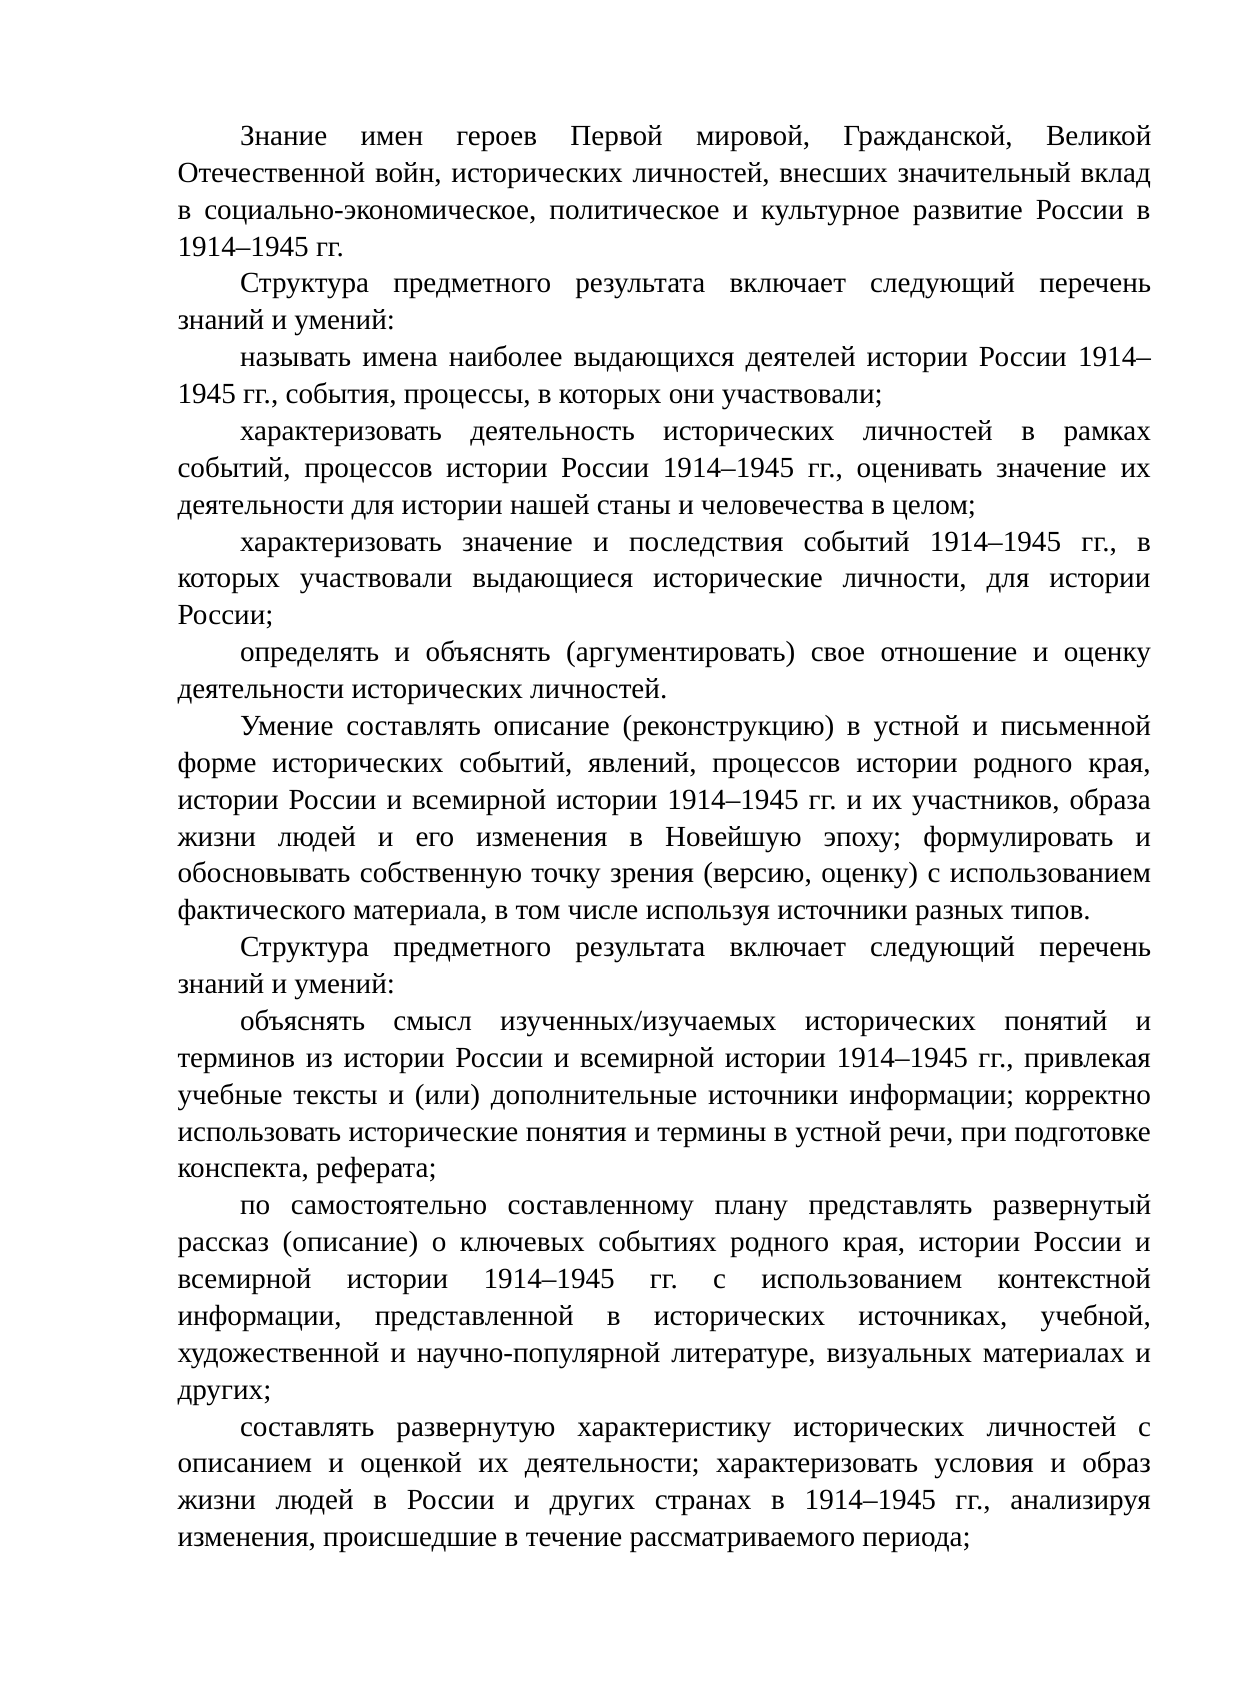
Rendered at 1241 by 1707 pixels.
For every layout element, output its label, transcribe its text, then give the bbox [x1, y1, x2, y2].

text Умение составлять описание (реконструкцию) в устной и письменной форме исторических событий, явлений, процессов истории родного края, истории России и всемирной истории 1914–1945 гг. и их участников, образа жизни людей и его изменения в Новейшую эпоху; формулировать и обосновывать собственную точку зрения (версию, оценку) с использованием фактического материала, в том числе используя источники разных типов. [177, 708, 1152, 926]
text Структура предметного результата включает следующий перечень знаний и умений: [177, 266, 1152, 336]
text характеризовать значение и последствия событий 1914–1945 гг., в которых участвовали выдающиеся исторические личности, для истории России; [177, 524, 1152, 631]
text по самостоятельно составленному плану представлять развернутый рассказ (описание) о ключевых событиях родного края, истории России и всемирной истории 1914–1945 гг. с использованием контекстной информации, представленной в исторических источниках, учебной, художественной и научно-популярной литературе, визуальных материалах и других; [177, 1187, 1152, 1405]
text составлять развернутую характеристику исторических личностей с описанием и оценкой их деятельности; характеризовать условия и образ жизни людей в России и других странах в 1914–1945 гг., анализируя изменения, происшедшие в течение рассматриваемого периода; [177, 1409, 1152, 1553]
text Знание имен героев Первой мировой, Гражданской, Великой Отечественной войн, исторических личностей, внесших значительный вклад в социально-экономическое, политическое и культурное развитие России в 1914–1945 гг. [177, 118, 1152, 262]
text определять и объяснять (аргументировать) свое отношение и оценку деятельности исторических личностей. [177, 634, 1152, 705]
text характеризовать деятельность исторических личностей в рамках событий, процессов истории России 1914–1945 гг., оценивать значение их деятельности для истории нашей станы и человечества в целом; [177, 413, 1152, 520]
text называть имена наиболее выдающихся деятелей истории России 1914–1945 гг., события, процессы, в которых они участвовали; [177, 339, 1152, 410]
text Структура предметного результата включает следующий перечень знаний и умений: [177, 929, 1152, 1000]
text объяснять смысл изученных/изучаемых исторических понятий и терминов из истории России и всемирной истории 1914–1945 гг., привлекая учебные тексты и (или) дополнительные источники информации; корректно использовать исторические понятия и термины в устной речи, при подготовке конспекта, реферата; [177, 1003, 1152, 1184]
